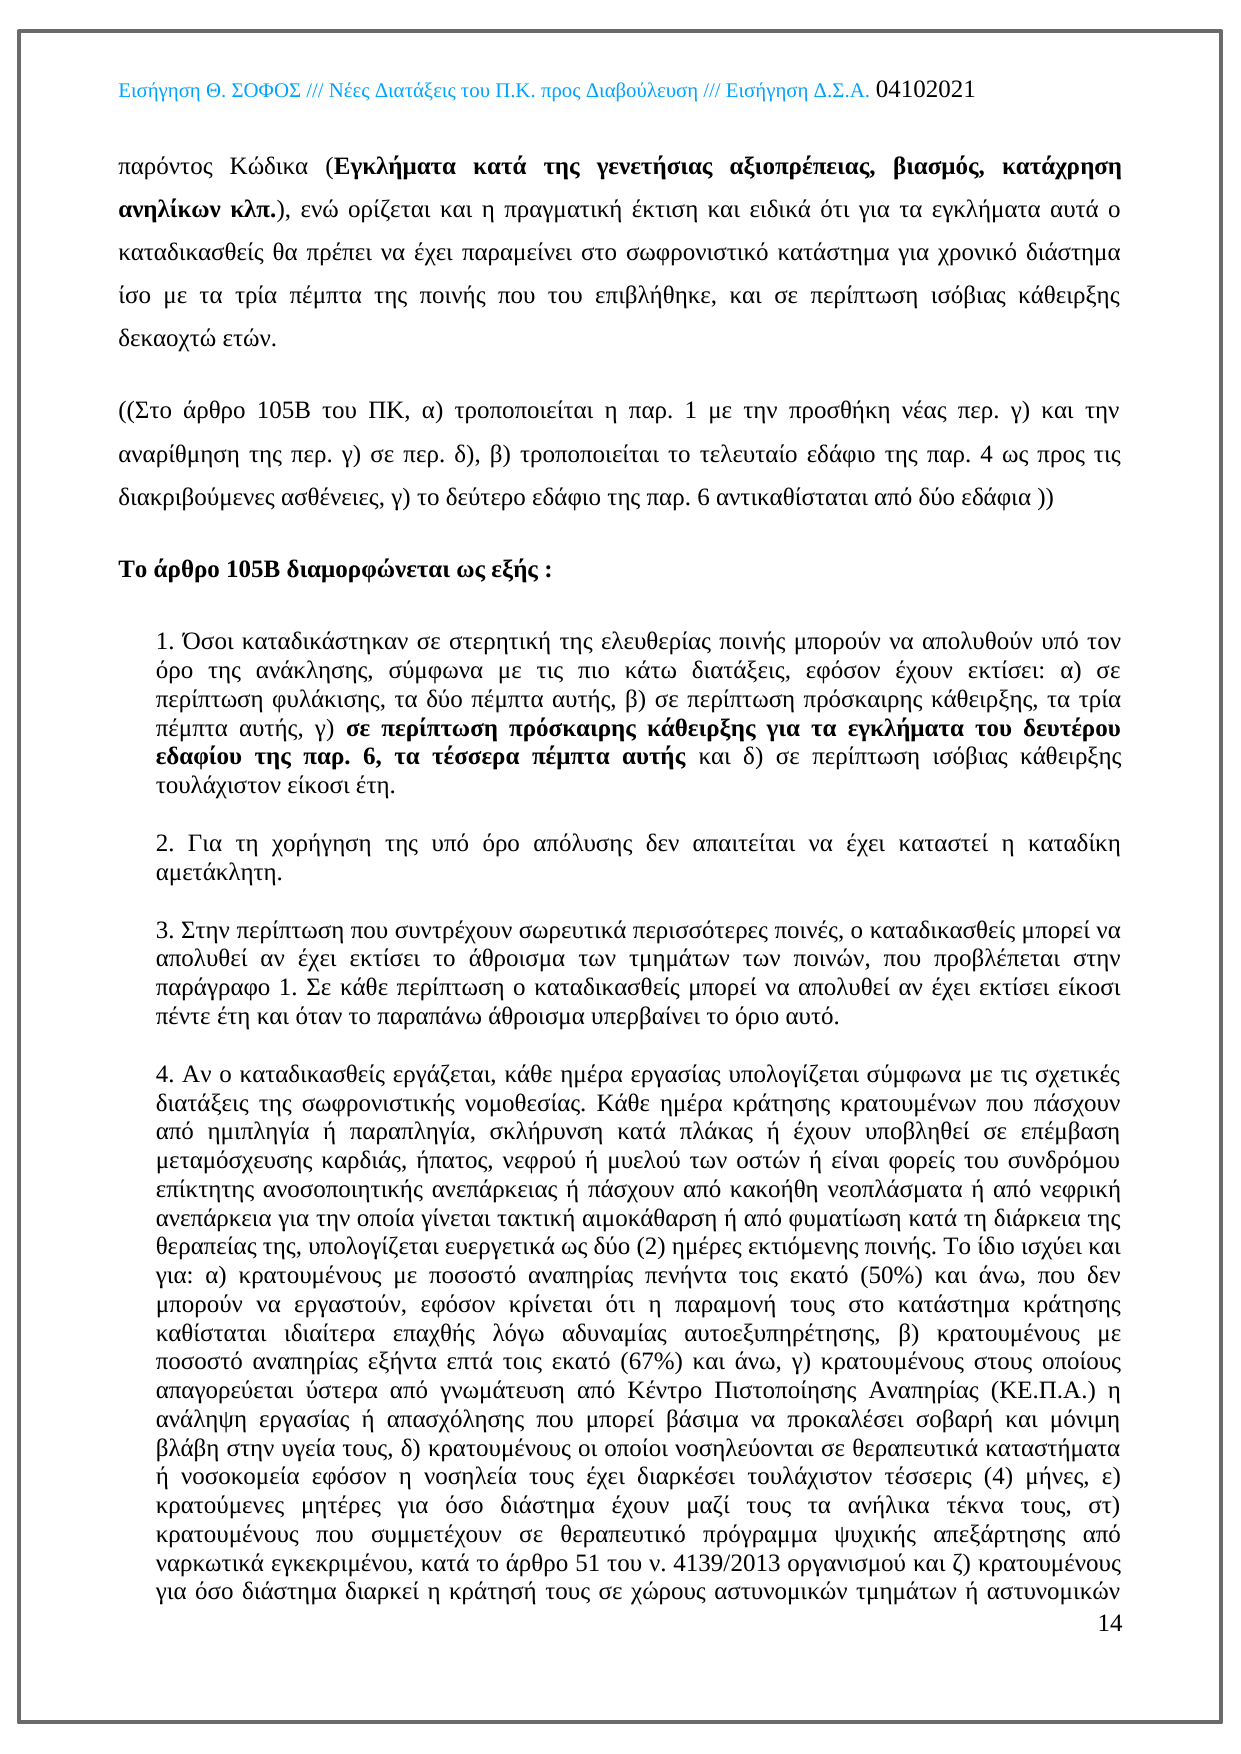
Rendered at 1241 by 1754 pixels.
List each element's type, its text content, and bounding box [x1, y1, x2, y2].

text ((Στο άρθρο 105Β του ΠΚ, α) τροποποιείται η παρ. 1 με την προσθήκη νέας περ. γ) και την αναρίθμηση της περ. γ) σε περ. δ), β) τροποποιείται το τελευταίο εδάφιο της παρ. 4 ως προς τις διακριβούμενες ασθένειες, γ) το δεύτερο εδάφιο της παρ. 6 αντικαθίσταται από δύο εδάφια )) [118, 396, 1122, 511]
text Το άρθρο 105Β διαμορφώνεται ως εξής : [118, 554, 1122, 583]
text 2. Για τη χορήγηση της υπό όρο απόλυσης δεν απαιτείται να έχει καταστεί η καταδίκη αμετάκλητη. [156, 828, 1122, 886]
text 1. Όσοι καταδικάστηκαν σε στερητική της ελευθερίας ποινής μπορούν να απολυθούν υπό τον όρο της ανάκλησης, σύμφωνα με τις πιο κάτω διατάξεις, εφόσον έχουν εκτίσει: α) σε περίπτωση φυλάκισης, τα δύο πέμπτα αυτής, β) σε περίπτωση πρόσκαιρης κάθειρξης, τα τρία πέμπτα αυτής, γ) σε περίπτωση πρόσκαιρης κάθειρξης για τα εγκλήματα του δευτέρου εδαφίου της παρ. 6, τα τέσσερα πέμπτα αυτής και δ) σε περίπτωση ισόβιας κάθειρξης τουλάχιστον είκοσι έτη. [156, 626, 1122, 799]
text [156, 1059, 1122, 1605]
text 3. Στην περίπτωση που συντρέχουν σωρευτικά περισσότερες ποινές, ο καταδικασθείς μπορεί να απολυθεί αν έχει εκτίσει το άθροισμα των τμημάτων των ποινών, που προβλέπεται στην παράγραφο 1. Σε κάθε περίπτωση ο καταδικασθείς μπορεί να απολυθεί αν έχει εκτίσει είκοσι πέντε έτη και όταν το παραπάνω άθροισμα υπερβαίνει το όριο αυτό. [156, 915, 1122, 1030]
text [118, 151, 1122, 352]
